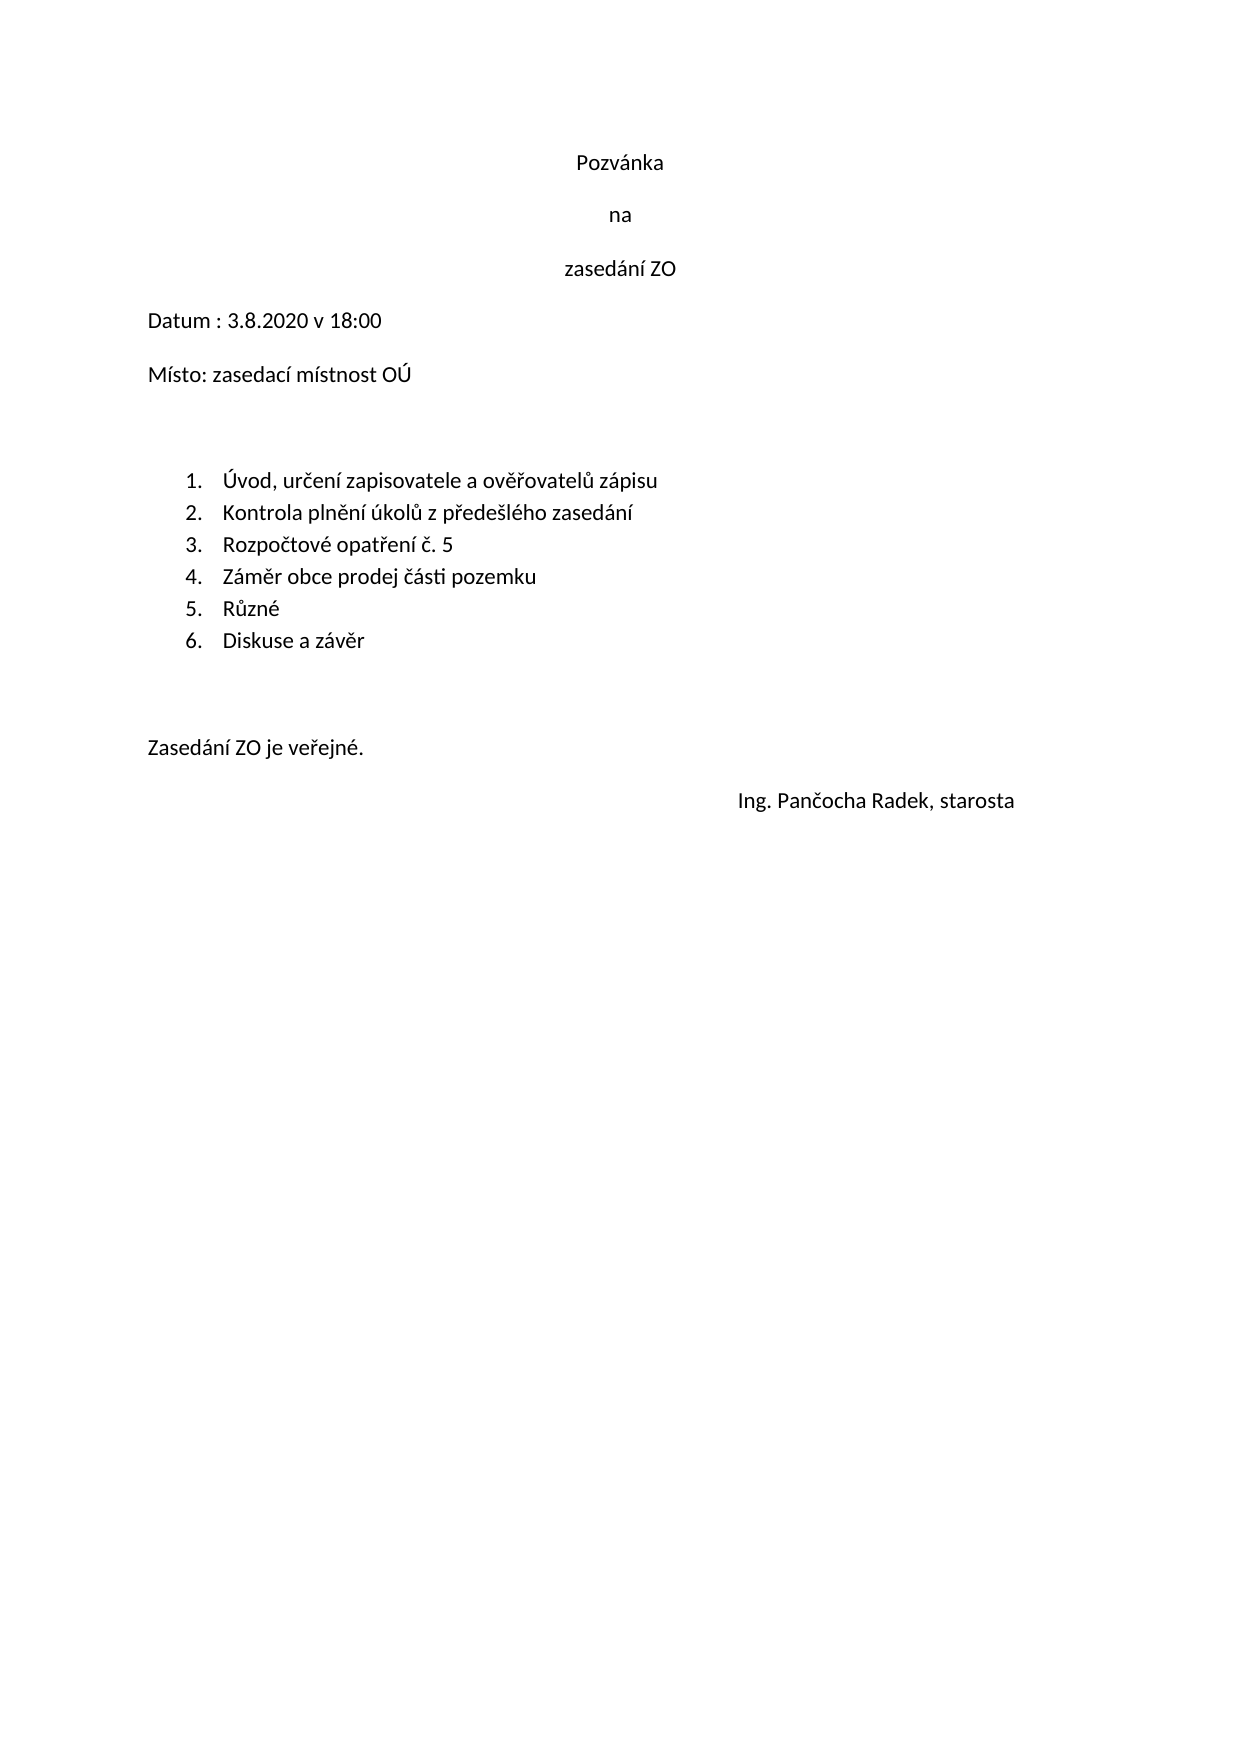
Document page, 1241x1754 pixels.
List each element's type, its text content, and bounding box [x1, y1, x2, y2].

text Místo: zasedací místnost OÚ [148, 360, 1093, 388]
text Pozvánka [148, 148, 1093, 176]
list Úvod, určení zapisovatele a ověřovatelů zápisu [185, 466, 1093, 494]
list Různé [185, 594, 1093, 622]
text Ing. Pančocha Radek, starosta [148, 786, 1093, 814]
text na [148, 201, 1093, 229]
text zasedání ZO [148, 254, 1093, 282]
list Záměr obce prodej části pozemku [185, 562, 1093, 590]
list Diskuse a závěr [185, 627, 1093, 655]
text Zasedání ZO je veřejné. [148, 733, 1093, 761]
list Rozpočtové opatření č. 5 [185, 530, 1093, 558]
list Kontrola plnění úkolů z předešlého zasedání [185, 498, 1093, 526]
text Datum : 3.8.2020 v 18:00 [148, 307, 1093, 335]
